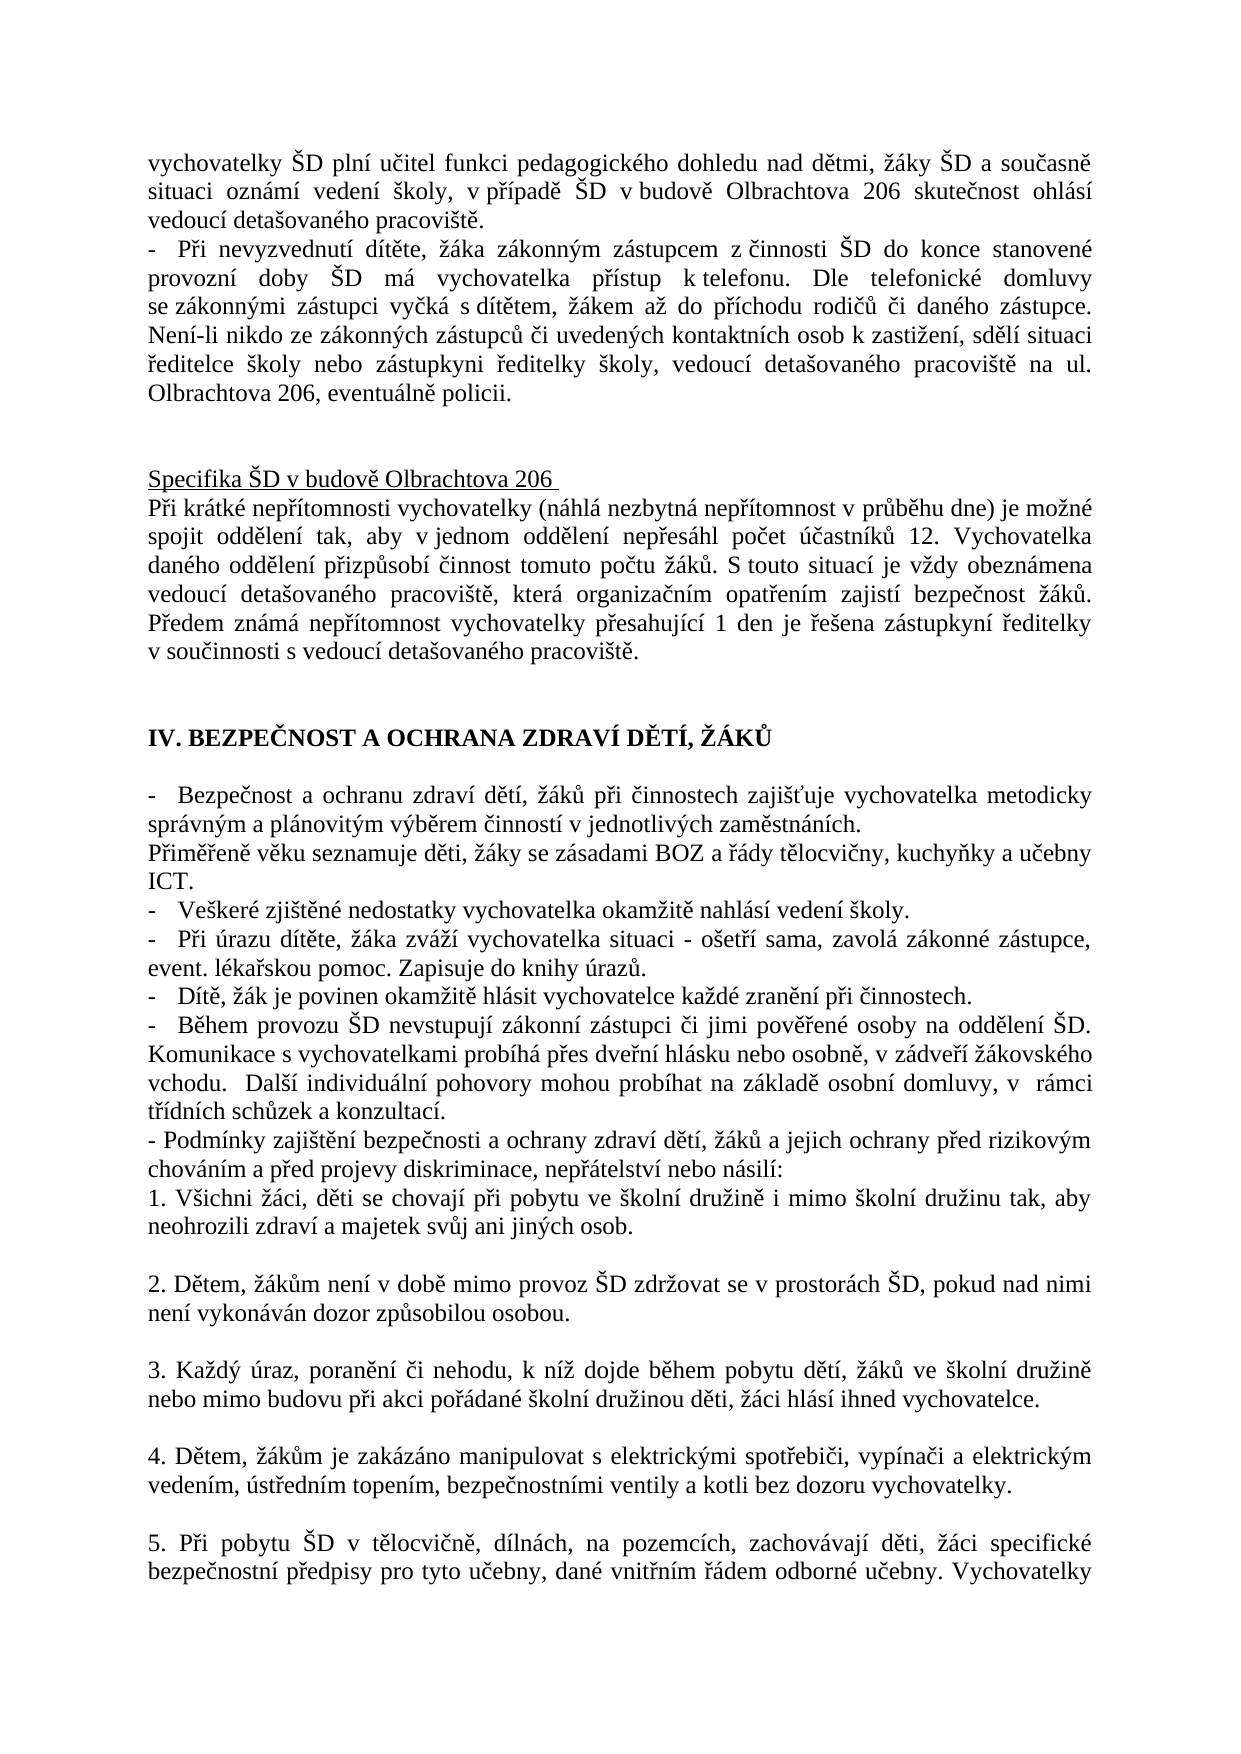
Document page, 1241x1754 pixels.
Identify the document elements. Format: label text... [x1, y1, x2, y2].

text - Bezpečnost a ochranu zdraví dětí, žáků při činnostech zajišťuje vychovatelka metodicky správným a plánovitým výběrem činností v jednotlivých zaměstnáních. [148, 780, 1093, 838]
text - Při nevyzvednutí dítěte, žáka zákonným zástupcem z činnosti ŠD do konce stanovené provozní doby ŠD má vychovatelka přístup k telefonu. Dle telefonické domluvy se zákonnými zástupci vyčká s dítětem, žákem až do příchodu rodičů či daného zástupce. Není-li nikdo ze zákonných zástupců či uvedených kontaktních osob k zastižení, sdělí situaci ředitelce školy nebo zástupkyni ředitelky školy, vedoucí detašovaného pracoviště na ul. Olbrachtova 206, eventuálně policii. [148, 234, 1093, 406]
text IV. BEZPEČNOST A OCHRANA ZDRAVÍ DĚTÍ, ŽÁKŮ [148, 723, 1093, 751]
text Při krátké nepřítomnosti vychovatelky (náhlá nezbytná nepřítomnost v průběhu dne) je možné spojit oddělení tak, aby v jednom oddělení nepřesáhl počet účastníků 12. Vychovatelka daného oddělení přizpůsobí činnost tomuto počtu žáků. S touto situací je vždy obeznámena vedoucí detašovaného pracoviště, která organizačním opatřením zajistí bezpečnost žáků. Předem známá nepřítomnost vychovatelky přesahující 1 den je řešena zástupkyní ředitelky v součinnosti s vedoucí detašovaného pracoviště. [148, 493, 1093, 665]
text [148, 1528, 1093, 1585]
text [148, 148, 1093, 234]
text 3. Každý úraz, poranění či nehodu, k níž dojde během pobytu dětí, žáků ve školní družině nebo mimo budovu při akci pořádané školní družinou děti, žáci hlásí ihned vychovatelce. [148, 1355, 1093, 1413]
text - Během provozu ŠD nevstupují zákonní zástupci či jimi pověřené osoby na oddělení ŠD. Komunikace s vychovatelkami probíhá přes dveřní hlásku nebo osobně, v zádveří žákovského vchodu. Další individuální pohovory mohou probíhat na základě osobní domluvy, v rámci třídních schůzek a konzultací. [148, 1010, 1093, 1125]
text - Veškeré zjištěné nedostatky vychovatelka okamžitě nahlásí vedení školy. [148, 895, 1093, 924]
text - Podmínky zajištění bezpečnosti a ochrany zdraví dětí, žáků a jejich ochrany před rizikovým chováním a před projevy diskriminace, nepřátelství nebo násilí: [148, 1125, 1093, 1183]
text 1. Všichni žáci, děti se chovají při pobytu ve školní družině i mimo školní družinu tak, aby neohrozili zdraví a majetek svůj ani jiných osob. [148, 1183, 1093, 1240]
text 2. Dětem, žákům není v době mimo provoz ŠD zdržovat se v prostorách ŠD, pokud nad nimi není vykonáván dozor způsobilou osobou. [148, 1269, 1093, 1326]
text - Při úrazu dítěte, žáka zváží vychovatelka situaci - ošetří sama, zavolá zákonné zástupce, event. lékařskou pomoc. Zapisuje do knihy úrazů. [148, 924, 1093, 981]
text 4. Dětem, žákům je zakázáno manipulovat s elektrickými spotřebiči, vypínači a elektrickým vedením, ústředním topením, bezpečnostními ventily a kotli bez dozoru vychovatelky. [148, 1441, 1093, 1499]
text Přiměřeně věku seznamuje děti, žáky se zásadami BOZ a řády tělocvičny, kuchyňky a učebny ICT. [148, 838, 1093, 895]
text - Dítě, žák je povinen okamžitě hlásit vychovatelce každé zranění při činnostech. [148, 981, 1093, 1010]
text Specifika ŠD v budově Olbrachtova 206 [148, 464, 1093, 493]
